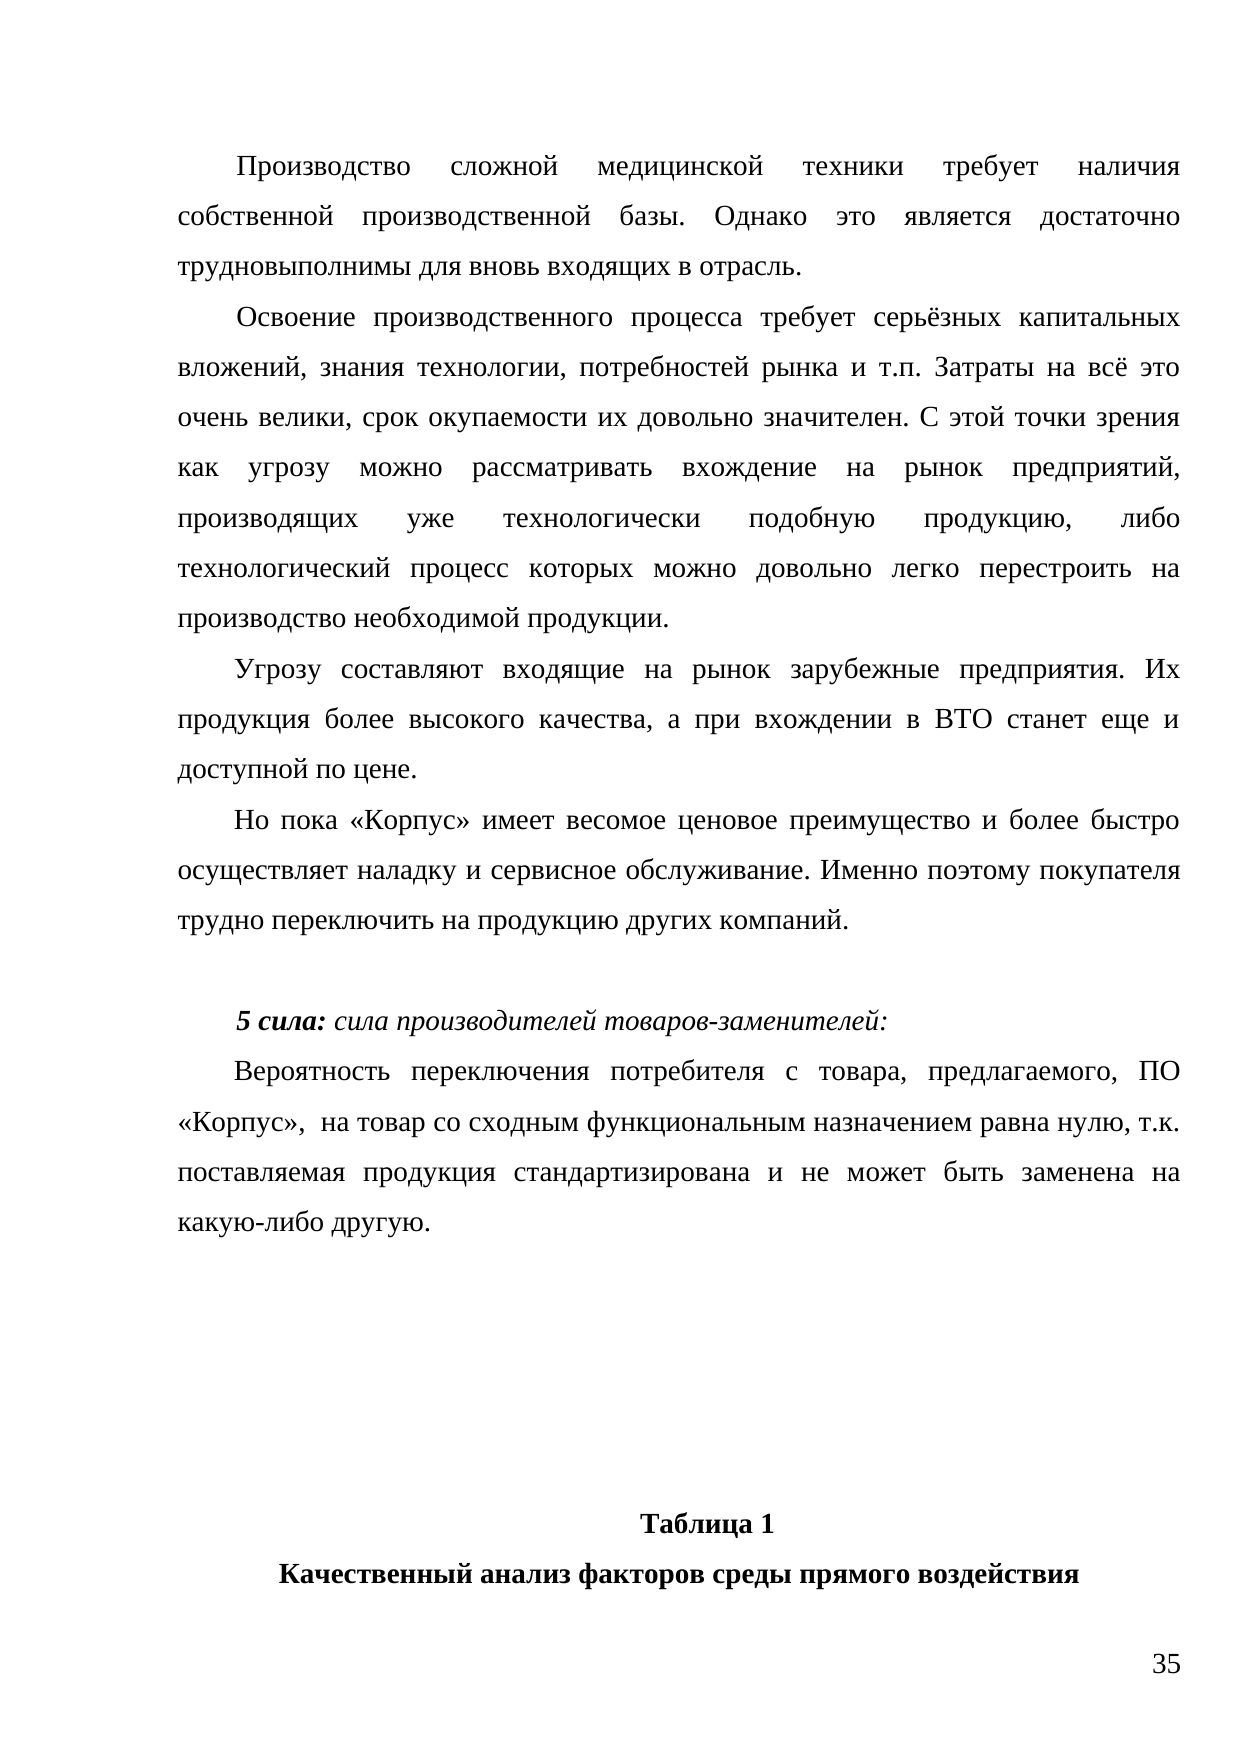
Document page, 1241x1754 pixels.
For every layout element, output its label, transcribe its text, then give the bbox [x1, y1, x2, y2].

text Освоение производственного процесса требует серьёзных капитальных вложений, знания технологии, потребностей рынка и т.п. Затраты на всё это очень велики, срок окупаемости их довольно значителен. С этой точки зрения как угрозу можно рассматривать вхождение на рынок предприятий, производящих уже технологически подобную продукцию, либо технологический процесс которых можно довольно легко перестроить на производство необходимой продукции. [177, 299, 1181, 634]
text Вероятность переключения потребителя с товара, предлагаемого, ПО «Корпус», на товар со сходным функциональным назначением равна нулю, т.к. поставляемая продукция стандартизирована и не может быть заменена на какую-либо другую. [177, 1053, 1181, 1238]
text Производство сложной медицинской техники требует наличия собственной производственной базы. Однако это является достаточно трудновыполнимы для вновь входящих в отрасль. [177, 148, 1181, 282]
text Качественный анализ факторов среды прямого воздействия [177, 1556, 1181, 1590]
text Таблица 1 [177, 1506, 1181, 1540]
text Угрозу составляют входящие на рынок зарубежные предприятия. Их продукция более высокого качества, а при вхождении в ВТО станет еще и доступной по цене. [177, 651, 1181, 785]
text Но пока «Корпус» имеет весомое ценовое преимущество и более быстро осуществляет наладку и сервисное обслуживание. Именно поэтому покупателя трудно переключить на продукцию других компаний. [177, 802, 1181, 936]
text 5 сила: сила производителей товаров-заменителей: [177, 1003, 1181, 1037]
